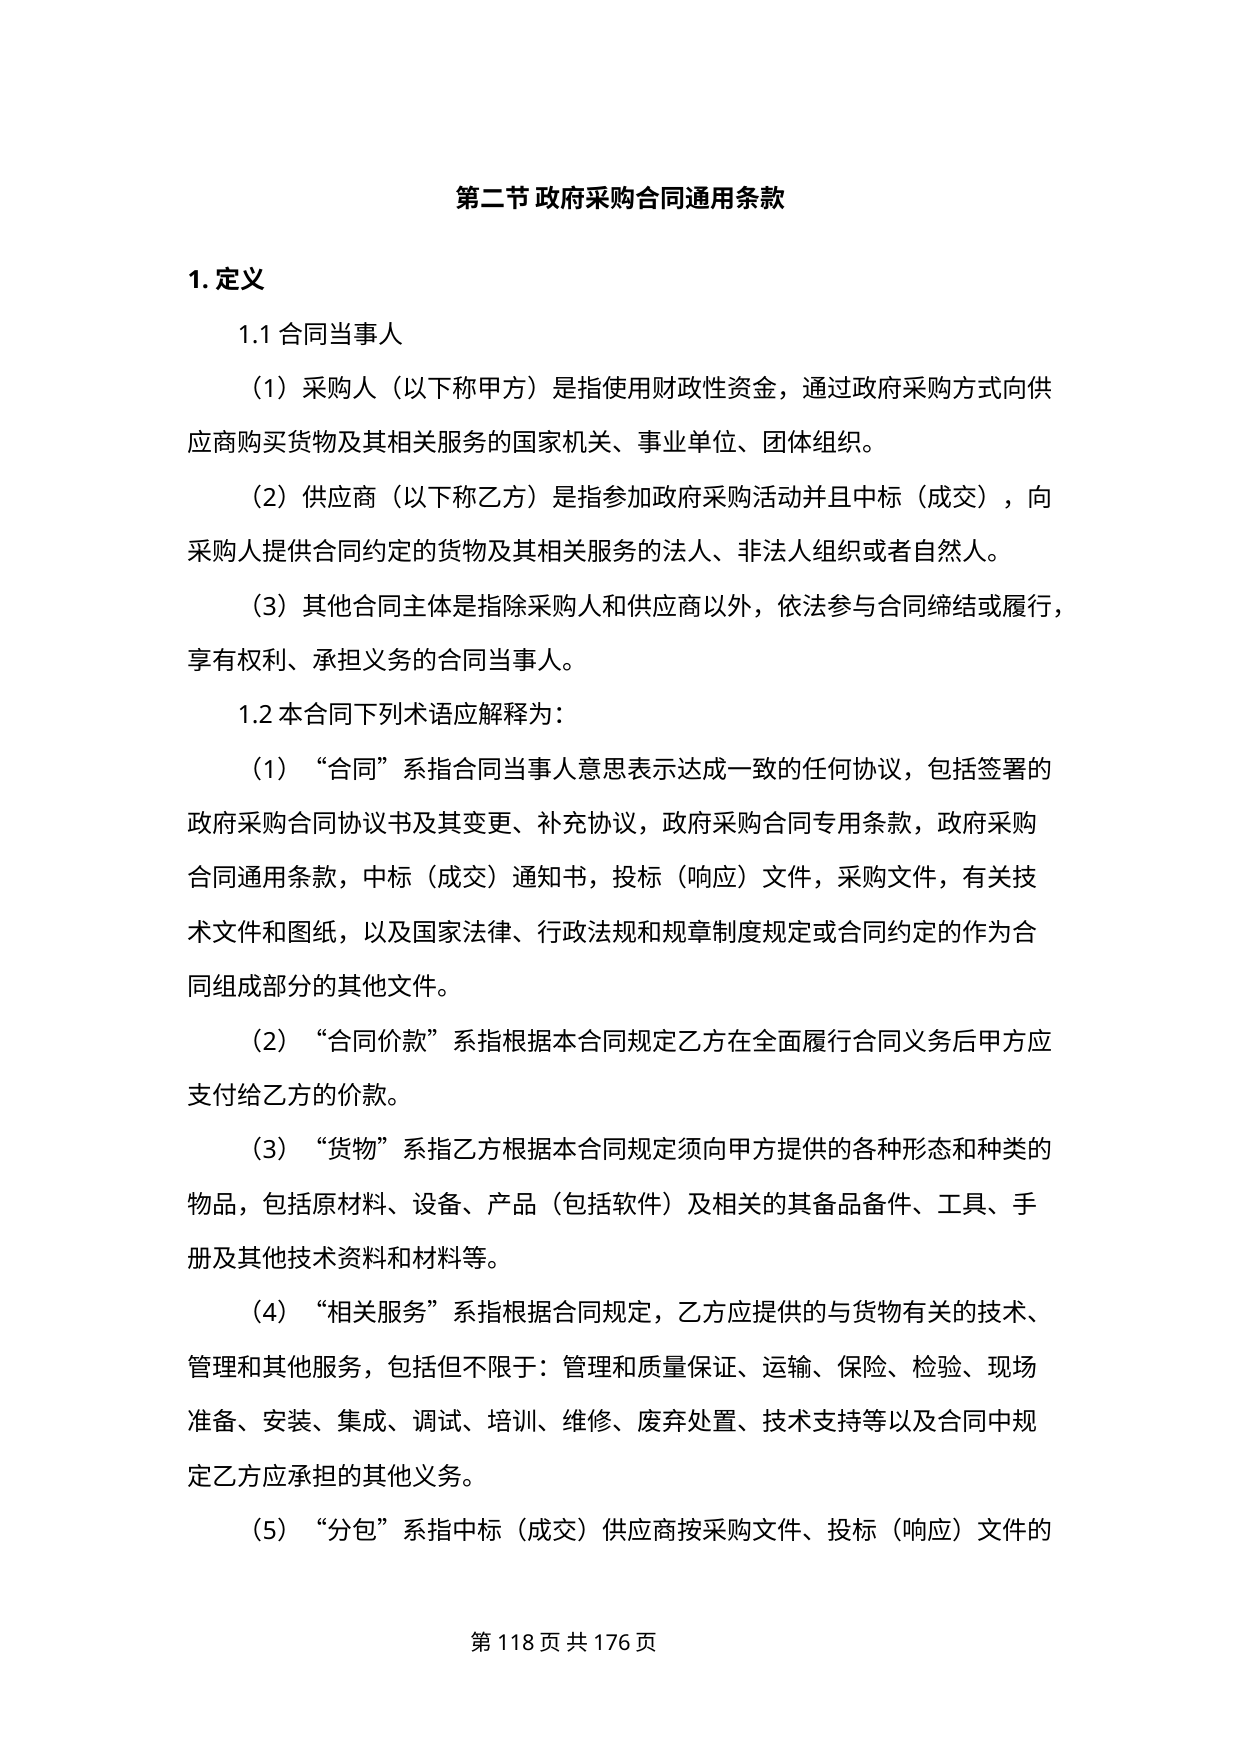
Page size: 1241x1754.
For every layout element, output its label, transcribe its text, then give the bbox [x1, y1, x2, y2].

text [187, 1510, 1053, 1547]
text 1.2本合同下列术语应解释为： [187, 695, 1053, 731]
text 1. 定义 [187, 260, 1053, 296]
text （2）供应商（以下称乙方）是指参加政府采购活动并且中标（成交），向采购人提供合同约定的货物及其相关服务的法人、非法人组织或者自然人。 [187, 477, 1053, 568]
text （3）“货物”系指乙方根据本合同规定须向甲方提供的各种形态和种类的物品，包括原材料、设备、产品（包括软件）及相关的其备品备件、工具、手册及其他技术资料和材料等。 [187, 1130, 1053, 1275]
text 1.1合同当事人 [187, 314, 1053, 350]
text （4）“相关服务”系指根据合同规定，乙方应提供的与货物有关的技术、管理和其他服务，包括但不限于：管理和质量保证、运输、保险、检验、现场准备、安装、集成、调试、培训、维修、废弃处置、技术支持等以及合同中规定乙方应承担的其他义务。 [187, 1293, 1053, 1492]
subtitle 第二节 政府采购合同通用条款 [187, 178, 1053, 214]
text （1）“合同”系指合同当事人意思表示达成一致的任何协议，包括签署的政府采购合同协议书及其变更、补充协议，政府采购合同专用条款，政府采购合同通用条款，中标（成交）通知书，投标（响应）文件，采购文件，有关技术文件和图纸，以及国家法律、行政法规和规章制度规定或合同约定的作为合同组成部分的其他文件。 [187, 749, 1053, 1003]
text （3）其他合同主体是指除采购人和供应商以外，依法参与合同缔结或履行，享有权利、承担义务的合同当事人。 [187, 586, 1053, 677]
text （1）采购人（以下称甲方）是指使用财政性资金，通过政府采购方式向供应商购买货物及其相关服务的国家机关、事业单位、团体组织。 [187, 368, 1053, 459]
text （2）“合同价款”系指根据本合同规定乙方在全面履行合同义务后甲方应支付给乙方的价款。 [187, 1021, 1053, 1112]
